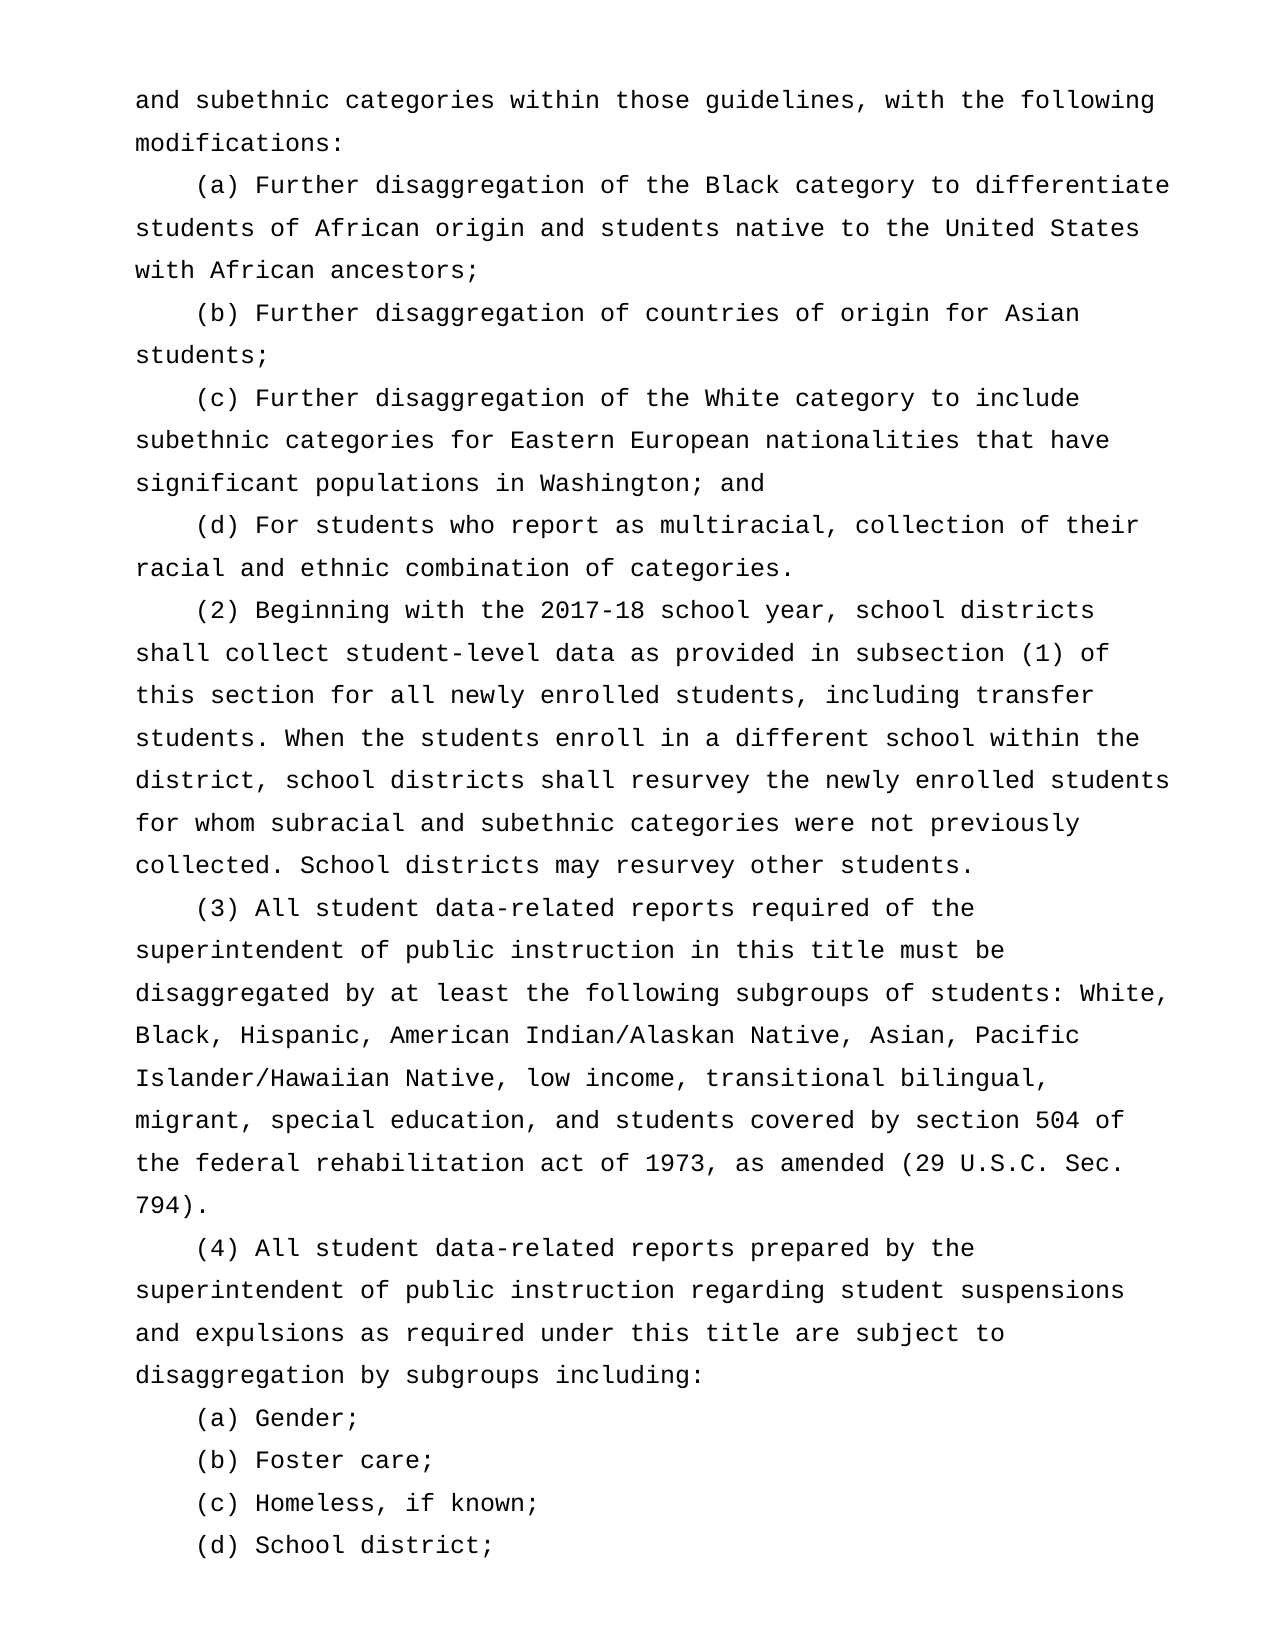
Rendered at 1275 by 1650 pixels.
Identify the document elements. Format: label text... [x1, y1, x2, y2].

text (a) Further disaggregation of the Black category to differentiate students of African origin and students native to the United States with African ancestors; [135, 160, 1170, 287]
text (a) Gender; [135, 1392, 1170, 1435]
text (2) Beginning with the 2017-18 school year, school districts shall collect student-level data as provided in subsection (1) of this section for all newly enrolled students, including transfer students. When the students enroll in a different school within the district, school districts shall resurvey the newly enrolled students for whom subracial and subethnic categories were not previously collected. School districts may resurvey other students. [135, 585, 1170, 882]
text (b) Foster care; [135, 1435, 1170, 1477]
text (b) Further disaggregation of countries of origin for Asian students; [135, 287, 1170, 372]
text (c) Homeless, if known; [135, 1477, 1170, 1520]
text (3) All student data-related reports required of the superintendent of public instruction in this title must be disaggregated by at least the following subgroups of students: White, Black, Hispanic, American Indian/Alaskan Native, Asian, Pacific Islander/Hawaiian Native, low income, transitional bilingual, migrant, special education, and students covered by section 504 of the federal rehabilitation act of 1973, as amended (29 U.S.C. Sec. 794). [135, 882, 1170, 1222]
text (d) School district; [135, 1520, 1170, 1562]
text (4) All student data-related reports prepared by the superintendent of public instruction regarding student suspensions and expulsions as required under this title are subject to disaggregation by subgroups including: [135, 1222, 1170, 1392]
text (d) For students who report as multiracial, collection of their racial and ethnic combination of categories. [135, 500, 1170, 585]
text (c) Further disaggregation of the White category to include subethnic categories for Eastern European nationalities that have significant populations in Washington; and [135, 372, 1170, 500]
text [135, 75, 1170, 160]
